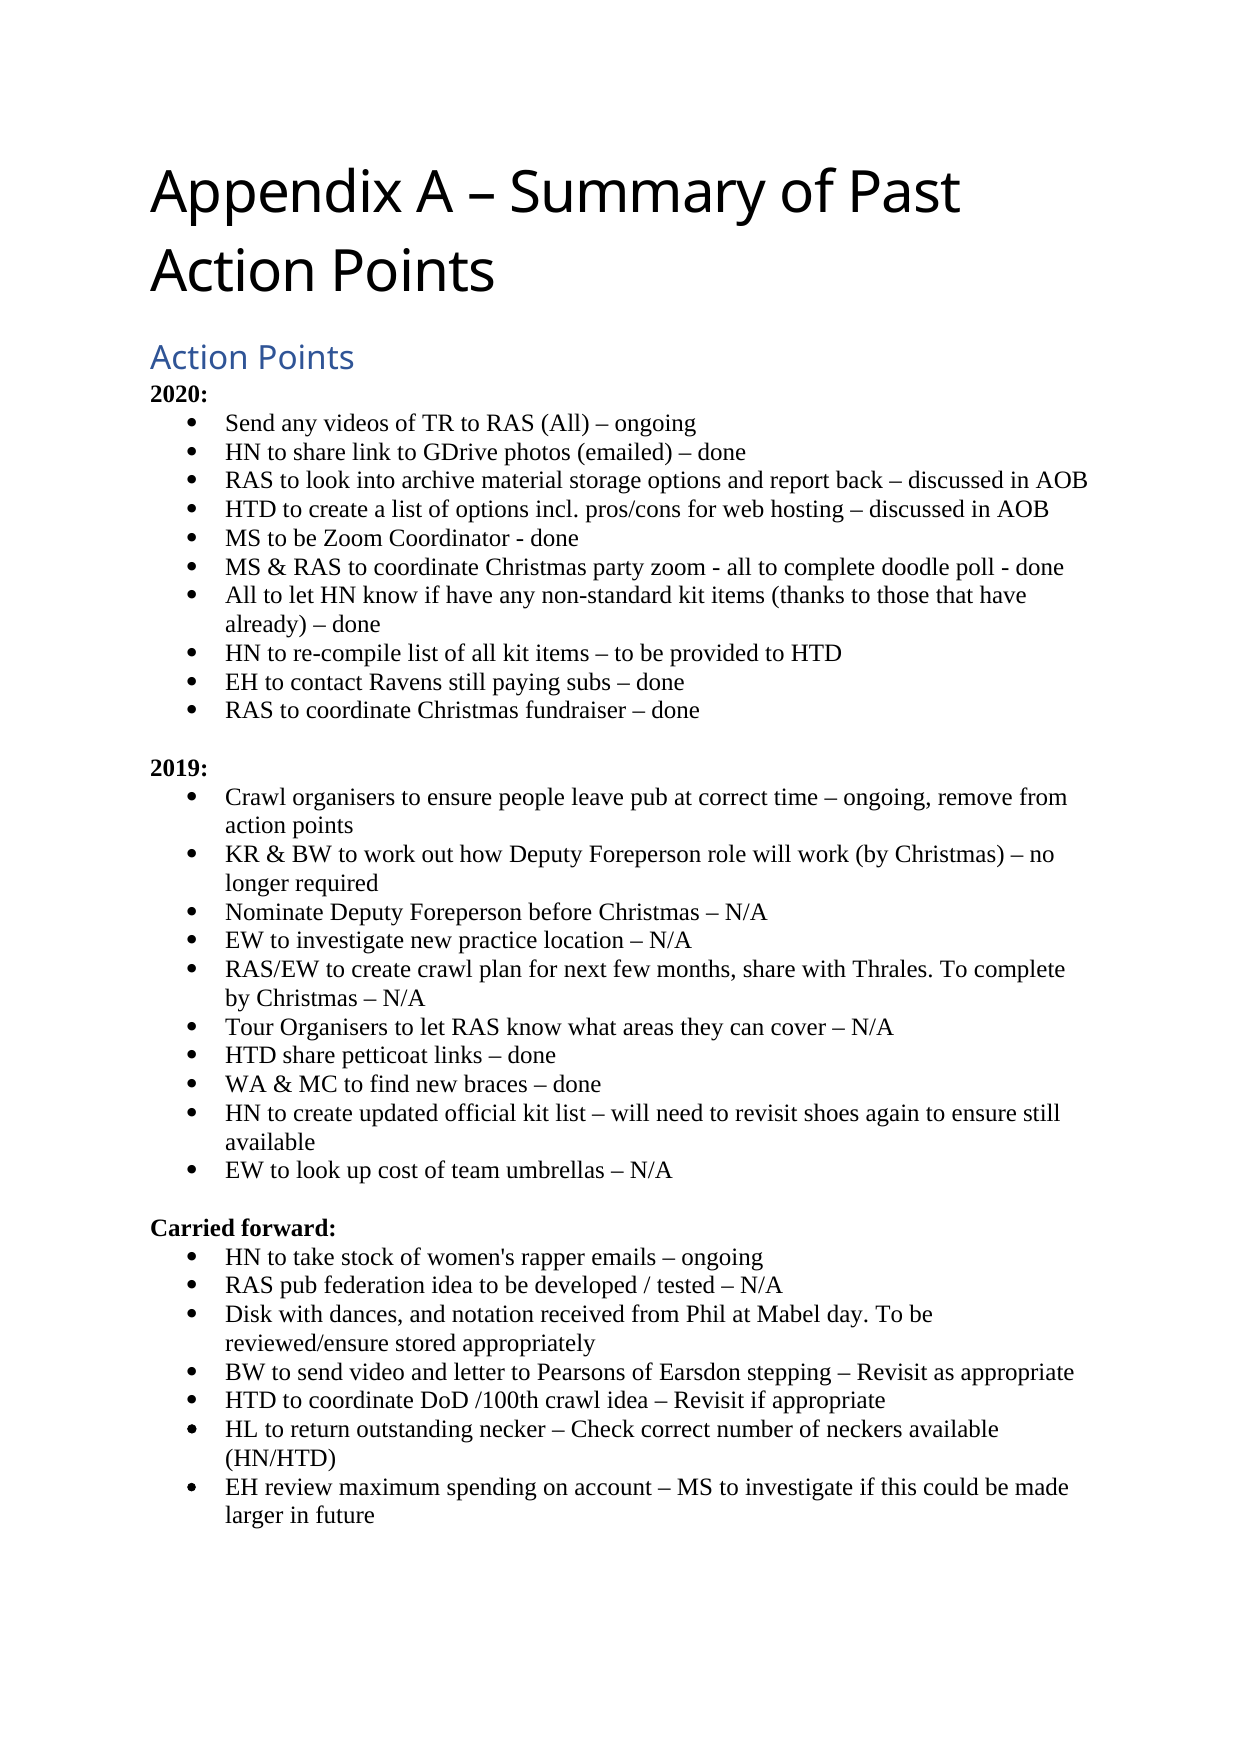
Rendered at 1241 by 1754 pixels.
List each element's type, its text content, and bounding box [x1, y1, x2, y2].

title Appendix A – Summary of Past Action Points [150, 150, 1090, 309]
list HTD share petticoat links – done [187, 1041, 1090, 1069]
list EH review maximum spending on account – MS to investigate if this could be made larger in future [187, 1472, 1090, 1529]
list HN to take stock of women's rapper emails – ongoing [187, 1242, 1090, 1271]
list HTD to create a list of options incl. pros/cons for web hosting – discussed in AOB [187, 494, 1090, 523]
list Disk with dances, and notation received from Phil at Mabel day. To be reviewed/ensure stored appropriately [187, 1299, 1090, 1357]
list Nominate Deputy Foreperson before Christmas – N/A [187, 897, 1090, 926]
list HTD to coordinate DoD /100th crawl idea – Revisit if appropriate [187, 1386, 1090, 1414]
list MS to be Zoom Coordinator - done [187, 523, 1090, 552]
list HN to share link to GDrive photos (emailed) – done [187, 437, 1090, 466]
list RAS to coordinate Christmas fundraiser – done [187, 696, 1090, 724]
list BW to send video and letter to Pearsons of Earsdon stepping – Revisit as appropriate [187, 1357, 1090, 1386]
list EW to investigate new practice location – N/A [187, 926, 1090, 954]
list MS & RAS to coordinate Christmas party zoom - all to complete doodle poll - done [187, 552, 1090, 581]
list EH to contact Ravens still paying subs – done [187, 667, 1090, 696]
list RAS to look into archive material storage options and report back – discussed in AOB [187, 466, 1090, 494]
text Carried forward: [150, 1213, 1090, 1242]
list Crawl organisers to ensure people leave pub at correct time – ongoing, remove from action points [187, 782, 1090, 839]
list KR & BW to work out how Deputy Foreperson role will work (by Christmas) – no longer required [187, 839, 1090, 897]
text 2020: [150, 379, 1090, 408]
list EW to look up cost of team umbrellas – N/A [187, 1156, 1090, 1184]
list WA & MC to find new braces – done [187, 1069, 1090, 1098]
subtitle Action Points [150, 334, 1090, 379]
list HN to create updated official kit list – will need to revisit shoes again to ensure still available [187, 1098, 1090, 1156]
text 2019: [150, 753, 1090, 782]
list Tour Organisers to let RAS know what areas they can cover – N/A [187, 1012, 1090, 1041]
list Send any videos of TR to RAS (All) – ongoing [187, 408, 1090, 437]
list RAS/EW to create crawl plan for next few months, share with Thrales. To complete by Christmas – N/A [187, 954, 1090, 1012]
list All to let HN know if have any non-standard kit items (thanks to those that have already) – done [187, 581, 1090, 638]
list HN to re-compile list of all kit items – to be provided to HTD [187, 638, 1090, 667]
list RAS pub federation idea to be developed / tested – N/A [187, 1271, 1090, 1299]
list HL to return outstanding necker – Check correct number of neckers available (HN/HTD) [187, 1414, 1090, 1472]
